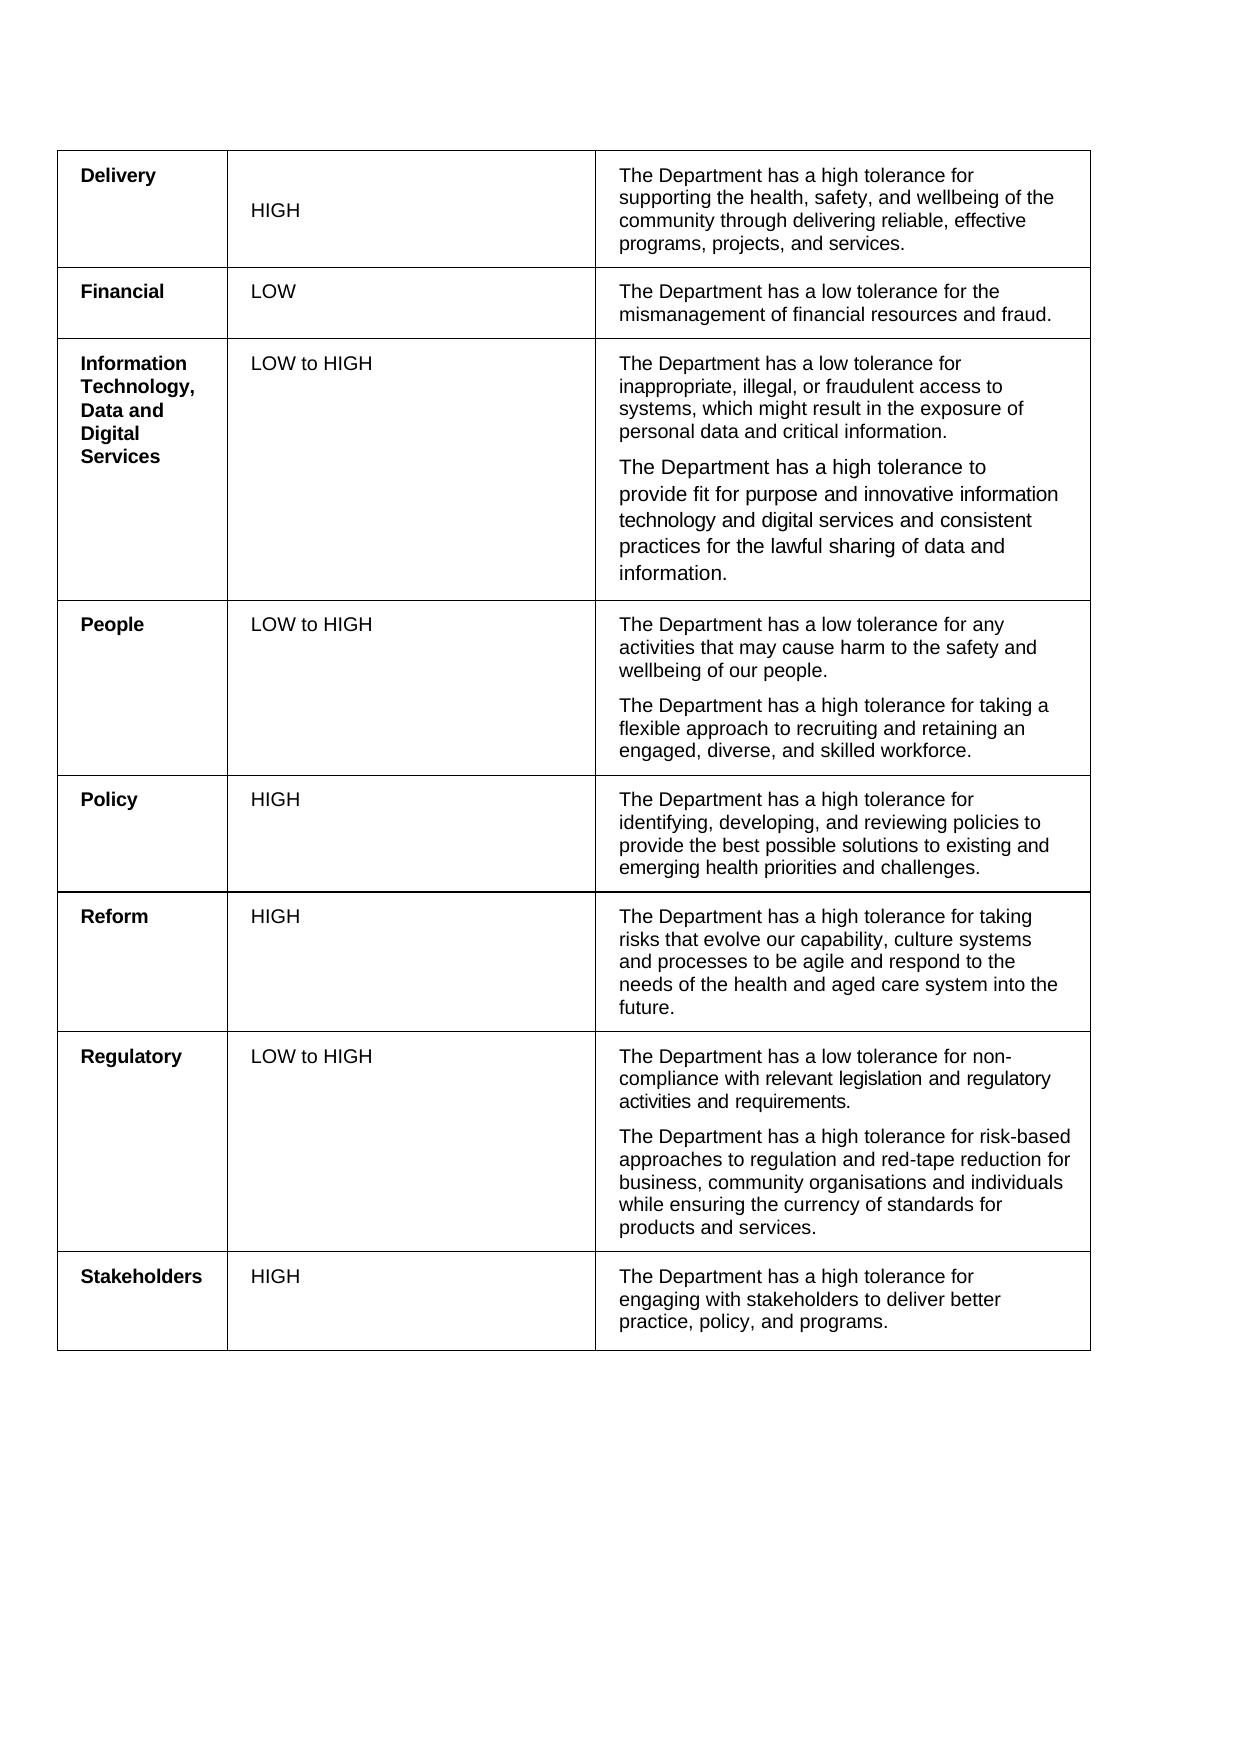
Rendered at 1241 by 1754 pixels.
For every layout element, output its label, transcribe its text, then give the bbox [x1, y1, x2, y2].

table_cell Regulatory [58, 1032, 227, 1251]
table_cell The Department has a low tolerance for inappropriate, illegal, or fraudulent access to systems, which might result in the exposure of personal data and critical information. The Department has a high tolerance to provide fit for purpose and innovative information technology and digital services and consistent practices for the lawful sharing of data and information. [596, 339, 1090, 600]
table_cell The Department has a high tolerance for taking risks that evolve our capability, culture systems and processes to be agile and respond to the needs of the health and aged care system into the future. [596, 893, 1090, 1031]
table_cell HIGH [228, 776, 595, 891]
table_cell The Department has a low tolerance for non-compliance with relevant legislation and regulatory activities and requirements. The Department has a high tolerance for risk-based approaches to regulation and red-tape reduction for business, community organisations and individuals while ensuring the currency of standards for products and services. [596, 1032, 1090, 1251]
table_cell Stakeholders [58, 1252, 227, 1350]
table_cell The Department has a high tolerance for supporting the health, safety, and wellbeing of the community through delivering reliable, effective programs, projects, and services. [596, 151, 1090, 267]
table_cell The Department has a high tolerance for engaging with stakeholders to deliver better practice, policy, and programs. [596, 1252, 1090, 1350]
table_cell LOW [228, 268, 595, 338]
table_cell HIGH [228, 151, 595, 267]
table_cell The Department has a low tolerance for any activities that may cause harm to the safety and wellbeing of our people. The Department has a high tolerance for taking a flexible approach to recruiting and retaining an engaged, diverse, and skilled workforce. [596, 601, 1090, 774]
table_cell LOW to HIGH [228, 1032, 595, 1251]
table_cell HIGH [228, 893, 595, 1031]
table_cell HIGH [228, 1252, 595, 1350]
table_cell Reform [58, 893, 227, 1031]
table_cell Information Technology, Data and Digital Services [58, 339, 227, 600]
table_cell The Department has a low tolerance for the mismanagement of financial resources and fraud. [596, 268, 1090, 338]
table_cell LOW to HIGH [228, 601, 595, 774]
table_cell Policy [58, 776, 227, 891]
table_cell People [58, 601, 227, 774]
table_cell The Department has a high tolerance for identifying, developing, and reviewing policies to provide the best possible solutions to existing and emerging health priorities and challenges. [596, 776, 1090, 891]
table_cell Financial [58, 268, 227, 338]
table_cell LOW to HIGH [228, 339, 595, 600]
table_cell Delivery [58, 151, 227, 267]
